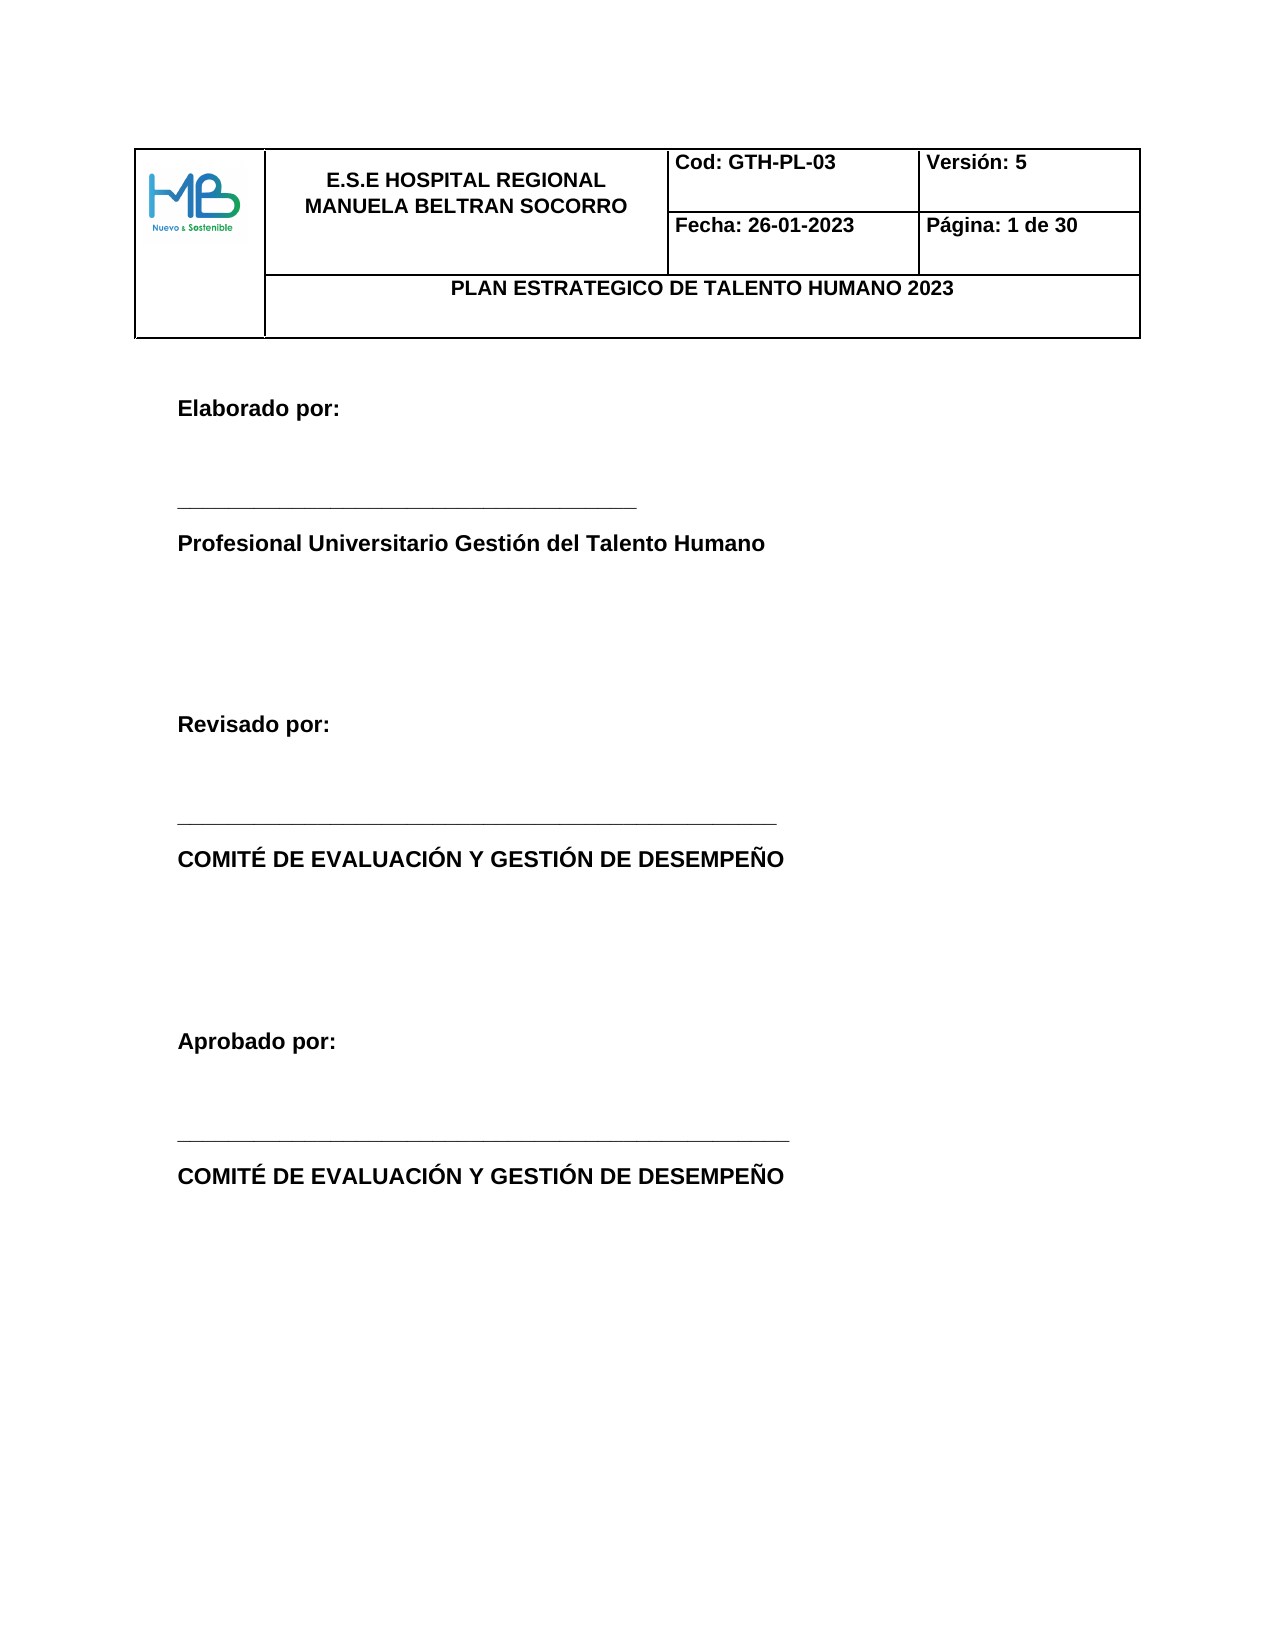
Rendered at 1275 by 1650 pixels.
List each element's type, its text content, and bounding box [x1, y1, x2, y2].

text ________________________________________________ [177, 1118, 1098, 1144]
text Revisado por: [177, 711, 1098, 737]
picture [142, 161, 247, 245]
text ____________________________________ [177, 485, 1098, 511]
text Profesional Universitario Gestión del Talento Humano [177, 530, 1098, 557]
text Elaborado por: [177, 395, 1098, 421]
text COMITÉ DE EVALUACIÓN Y GESTIÓN DE DESEMPEÑO [177, 846, 1098, 872]
text Aprobado por: [177, 1028, 1098, 1054]
text COMITÉ DE EVALUACIÓN Y GESTIÓN DE DESEMPEÑO [177, 1163, 1098, 1190]
text _______________________________________________ [177, 801, 1098, 827]
